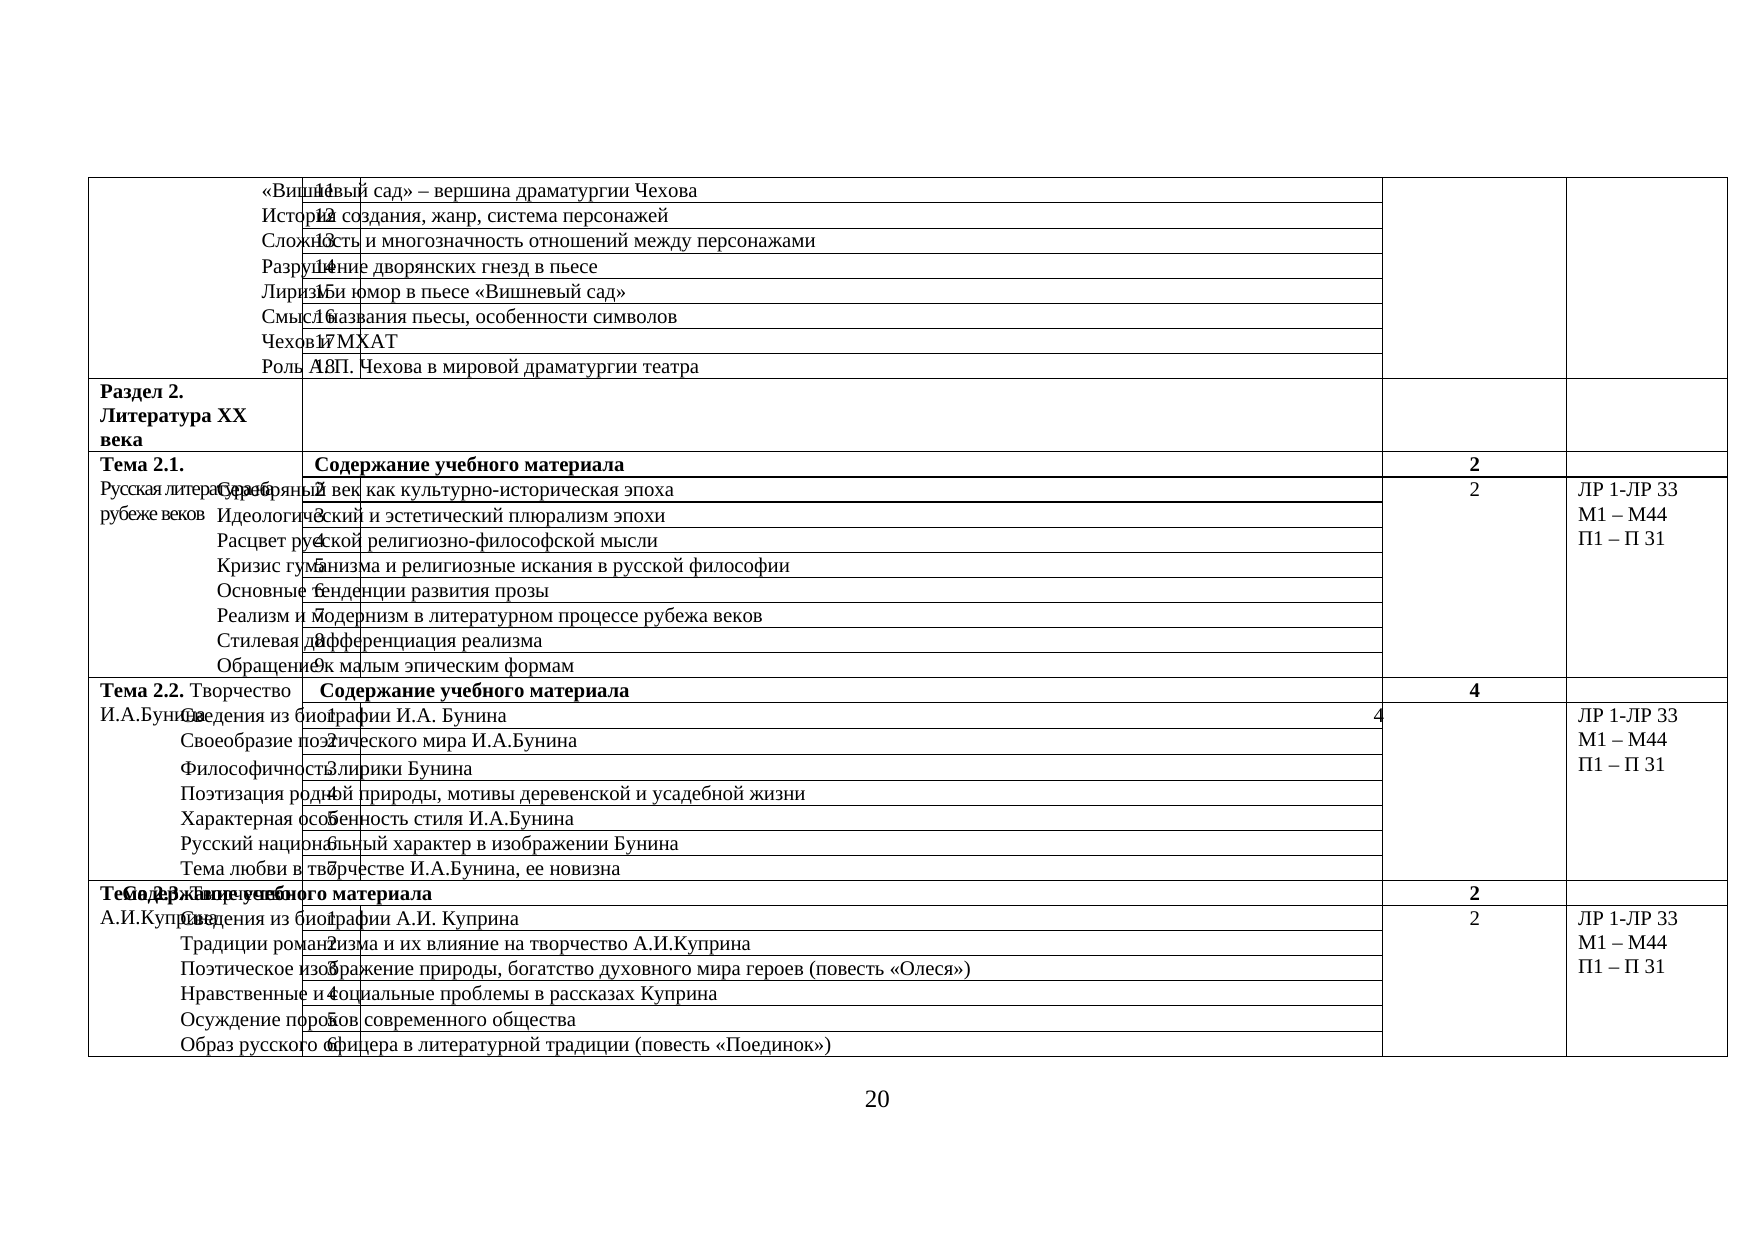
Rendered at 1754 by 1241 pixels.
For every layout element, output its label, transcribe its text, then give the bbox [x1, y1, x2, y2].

table_cell Тема 2.2. Творчество И.А.Бунина [89, 678, 302, 880]
table_cell 4 [1383, 703, 1566, 880]
table_cell Философичность лирики Бунина [361, 755, 1382, 779]
table_cell Тема любви в творчестве И.А.Бунина, ее новизна [361, 856, 1382, 880]
table_cell Обращение к малым эпическим формам [361, 653, 1382, 677]
table_cell 2 [303, 931, 360, 955]
table_cell Кризис гуманизма и религиозные искания в русской философии [361, 553, 1382, 577]
table_cell Смысл названия пьесы, особенности символов [361, 304, 1382, 328]
table_cell Сложность и многозначность отношений между персонажами [361, 229, 1382, 252]
table_cell Осуждение пороков современного общества [361, 1006, 1382, 1031]
table_cell 12 [303, 203, 360, 227]
table_cell [1567, 452, 1727, 476]
table_cell [303, 379, 1382, 451]
table_cell 6 [303, 831, 360, 855]
table_cell 17 [303, 329, 360, 353]
table_cell Стилевая дифференциация реализма [361, 628, 1382, 652]
table_cell 3 [303, 755, 360, 779]
table_cell 3 [303, 503, 360, 527]
table_cell 1 [303, 703, 360, 727]
table_cell 5 [303, 1006, 360, 1031]
table_cell 2 [1383, 881, 1566, 905]
table_cell Роль А. П. Чехова в мировой драматургии театра [361, 354, 1382, 378]
table_cell Основные тенденции развития прозы [361, 578, 1382, 602]
table_cell Содержание учебного материала [303, 678, 1382, 702]
table_cell 15 [303, 279, 360, 303]
table_cell Поэтизация родной природы, мотивы деревенской и усадебной жизни [361, 781, 1382, 804]
table_cell Раздел 2. Литература XX века [89, 379, 302, 451]
table_cell Характерная особенность стиля И.А.Бунина [361, 806, 1382, 830]
table_cell 2 [303, 729, 360, 754]
table_cell Русский национальный характер в изображении Бунина [361, 831, 1382, 855]
table_cell [1567, 678, 1727, 702]
table_cell 16 [303, 304, 360, 328]
table_cell 2 [1383, 452, 1566, 476]
table_cell 5 [303, 553, 360, 577]
table_cell «Вишневый сад» – вершина драматургии Чехова [361, 178, 1382, 202]
table_cell 4 [1383, 678, 1566, 702]
table_cell Идеологический и эстетический плюрализм эпохи [361, 503, 1382, 527]
table_cell 3 [303, 956, 360, 980]
table_cell 4 [303, 781, 360, 804]
table_cell Своеобразие поэтического мира И.А.Бунина [361, 729, 1382, 754]
table_cell [1567, 881, 1727, 905]
table_cell 2 [1383, 906, 1566, 1056]
table_cell Разрушение дворянских гнезд в пьесе [361, 254, 1382, 278]
table_cell Сведения из биографии А.И. Куприна [361, 906, 1382, 930]
table_cell Тема 2.3. Творчество А.И.Куприна [89, 881, 302, 1056]
table_cell 4 [303, 528, 360, 552]
table_cell Сведения из биографии И.А. Бунина [361, 703, 1382, 727]
table_cell Чехов и МХАТ [361, 329, 1382, 353]
table_cell 9 [303, 653, 360, 677]
table_cell [1383, 379, 1566, 451]
table_cell 5 [303, 806, 360, 830]
table_cell Образ русского офицера в литературной традиции (повесть «Поединок») [361, 1032, 1382, 1056]
table_cell Нравственные и социальные проблемы в рассказах Куприна [361, 981, 1382, 1005]
table_cell 2 [1383, 478, 1566, 677]
table_cell ЛР 1-ЛР 33 М1 – М44 П1 – П 31 [1567, 703, 1727, 880]
table_cell Серебряный век как культурно-историческая эпоха [361, 478, 1382, 501]
table_cell История создания, жанр, система персонажей [361, 203, 1382, 227]
table_cell Традиции романтизма и их влияние на творчество А.И.Куприна [361, 931, 1382, 955]
table_cell 1 [303, 906, 360, 930]
table_cell 6 [303, 578, 360, 602]
table_cell Содержание учебного материала [303, 452, 1382, 476]
table_cell ЛР 1-ЛР 33 М1 – М44 П1 – П 31 [1567, 478, 1727, 677]
table_cell [1567, 379, 1727, 451]
table_cell 6 [303, 1032, 360, 1056]
table_cell 2 [303, 478, 360, 501]
table_cell 11 [303, 178, 360, 202]
table_cell Лиризм и юмор в пьесе «Вишневый сад» [361, 279, 1382, 303]
table_cell 7 [303, 856, 360, 880]
table_cell Содержание учебного материала [303, 881, 1382, 905]
table_cell 4 [303, 981, 360, 1005]
table_cell ЛР 1-ЛР 33 М1 – М44 П1 – П 31 [1567, 906, 1727, 1056]
table_cell Поэтическое изображение природы, богатство духовного мира героев (повесть «Олеся») [361, 956, 1382, 980]
table_cell Расцвет русской религиозно-философской мысли [361, 528, 1382, 552]
table_cell 8 [303, 628, 360, 652]
table_cell 13 [303, 229, 360, 252]
table_cell 18 [303, 354, 360, 378]
table_cell Тема 2.1. Русская литература на рубеже веков [89, 452, 302, 677]
table_cell Реализм и модернизм в литературном процессе рубежа веков [361, 603, 1382, 627]
table_cell 7 [303, 603, 360, 627]
table_cell 14 [303, 254, 360, 278]
